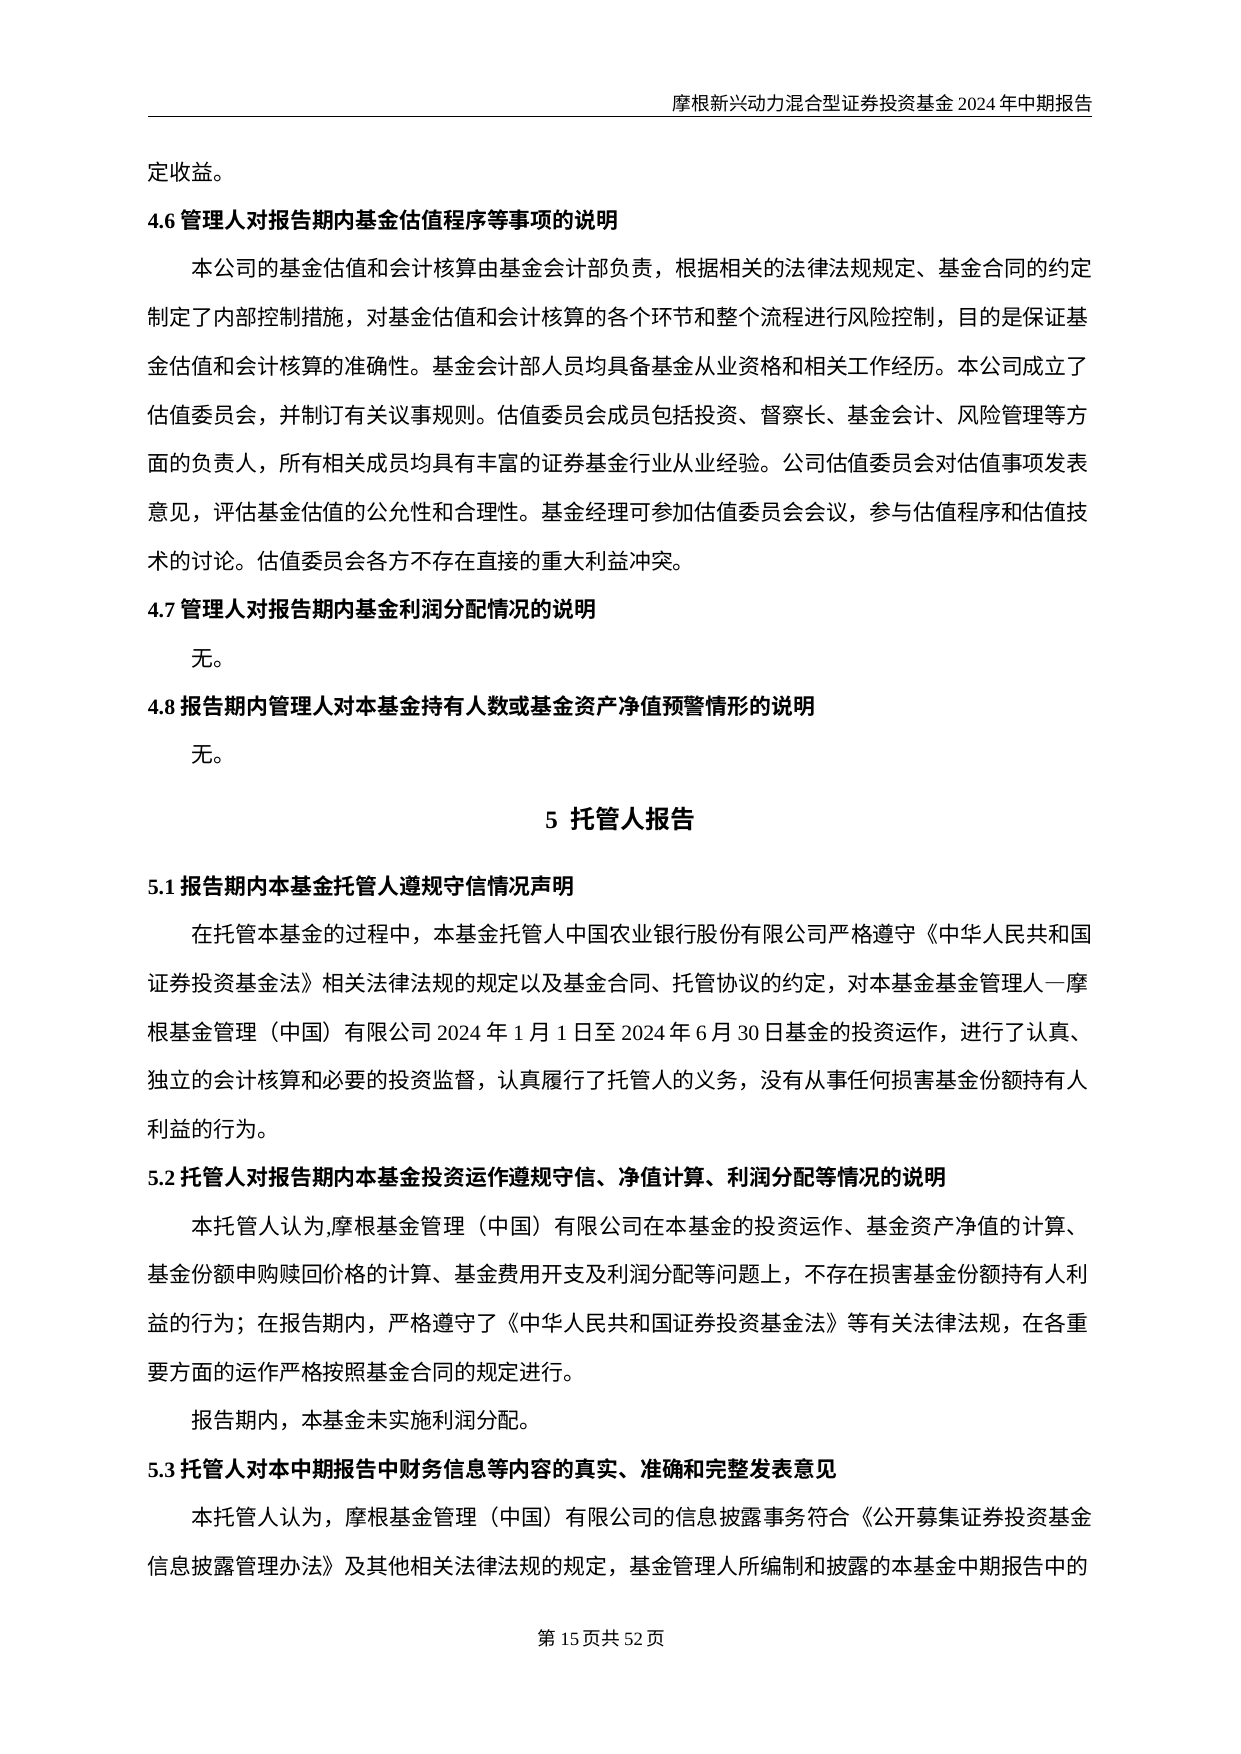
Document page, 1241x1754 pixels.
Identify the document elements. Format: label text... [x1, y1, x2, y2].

subtitle 5.3 托管人对本中期报告中财务信息等内容的真实、准确和完整发表意见 [148, 1451, 1092, 1484]
text 报告期内，本基金未实施利润分配。 [148, 1403, 1092, 1435]
subtitle 5.2 托管人对报告期内本基金投资运作遵规守信、净值计算、利润分配等情况的说明 [148, 1160, 1092, 1192]
subtitle 4.8 报告期内管理人对本基金持有人数或基金资产净值预警情形的说明 [148, 688, 1092, 721]
text 无。 [148, 640, 1092, 673]
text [148, 154, 1092, 187]
subtitle 4.6 管理人对报告期内基金估值程序等事项的说明 [148, 203, 1092, 235]
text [148, 1499, 1092, 1581]
text 无。 [148, 737, 1092, 769]
subtitle 5.1 报告期内本基金托管人遵规守信情况声明 [148, 868, 1092, 901]
subtitle 5 托管人报告 [148, 785, 1092, 850]
subtitle 4.7 管理人对报告期内基金利润分配情况的说明 [148, 592, 1092, 624]
text 本公司的基金估值和会计核算由基金会计部负责，根据相关的法律法规规定、基金合同的约定，制定了内部控制措施，对基金估值和会计核算的各个环节和整个流程进行风险控制，目的是保证基金估值和会计核算的准确性。基金会计部人员均具备基金从业资格和相关工作经历。本公司成立了估值委员会，并制订有关议事规则。估值委员会成员包括投资、督察长、基金会计、风险管理等方面的负责人，所有相关成员均具有丰富的证券基金行业从业经验。公司估值委员会对估值事项发表意见，评估基金估值的公允性和合理性。基金经理可参加估值委员会会议，参与估值程序和估值技术的讨论。估值委员会各方不存在直接的重大利益冲突。 [148, 251, 1092, 576]
text 在托管本基金的过程中，本基金托管人中国农业银行股份有限公司严格遵守《中华人民共和国证券投资基金法》相关法律法规的规定以及基金合同、托管协议的约定，对本基金基金管理人—摩根基金管理（中国）有限公司2024 年 1 月 1 日至 2024年6月30日基金的投资运作，进行了认真、独立的会计核算和必要的投资监督，认真履行了托管人的义务，没有从事任何损害基金份额持有人利益的行为。 [148, 917, 1092, 1144]
text 本托管人认为,摩根基金管理（中国）有限公司在本基金的投资运作、基金资产净值的计算、基金份额申购赎回价格的计算、基金费用开支及利润分配等问题上，不存在损害基金份额持有人利益的行为；在报告期内，严格遵守了《中华人民共和国证券投资基金法》等有关法律法规，在各重要方面的运作严格按照基金合同的规定进行。 [148, 1208, 1092, 1387]
